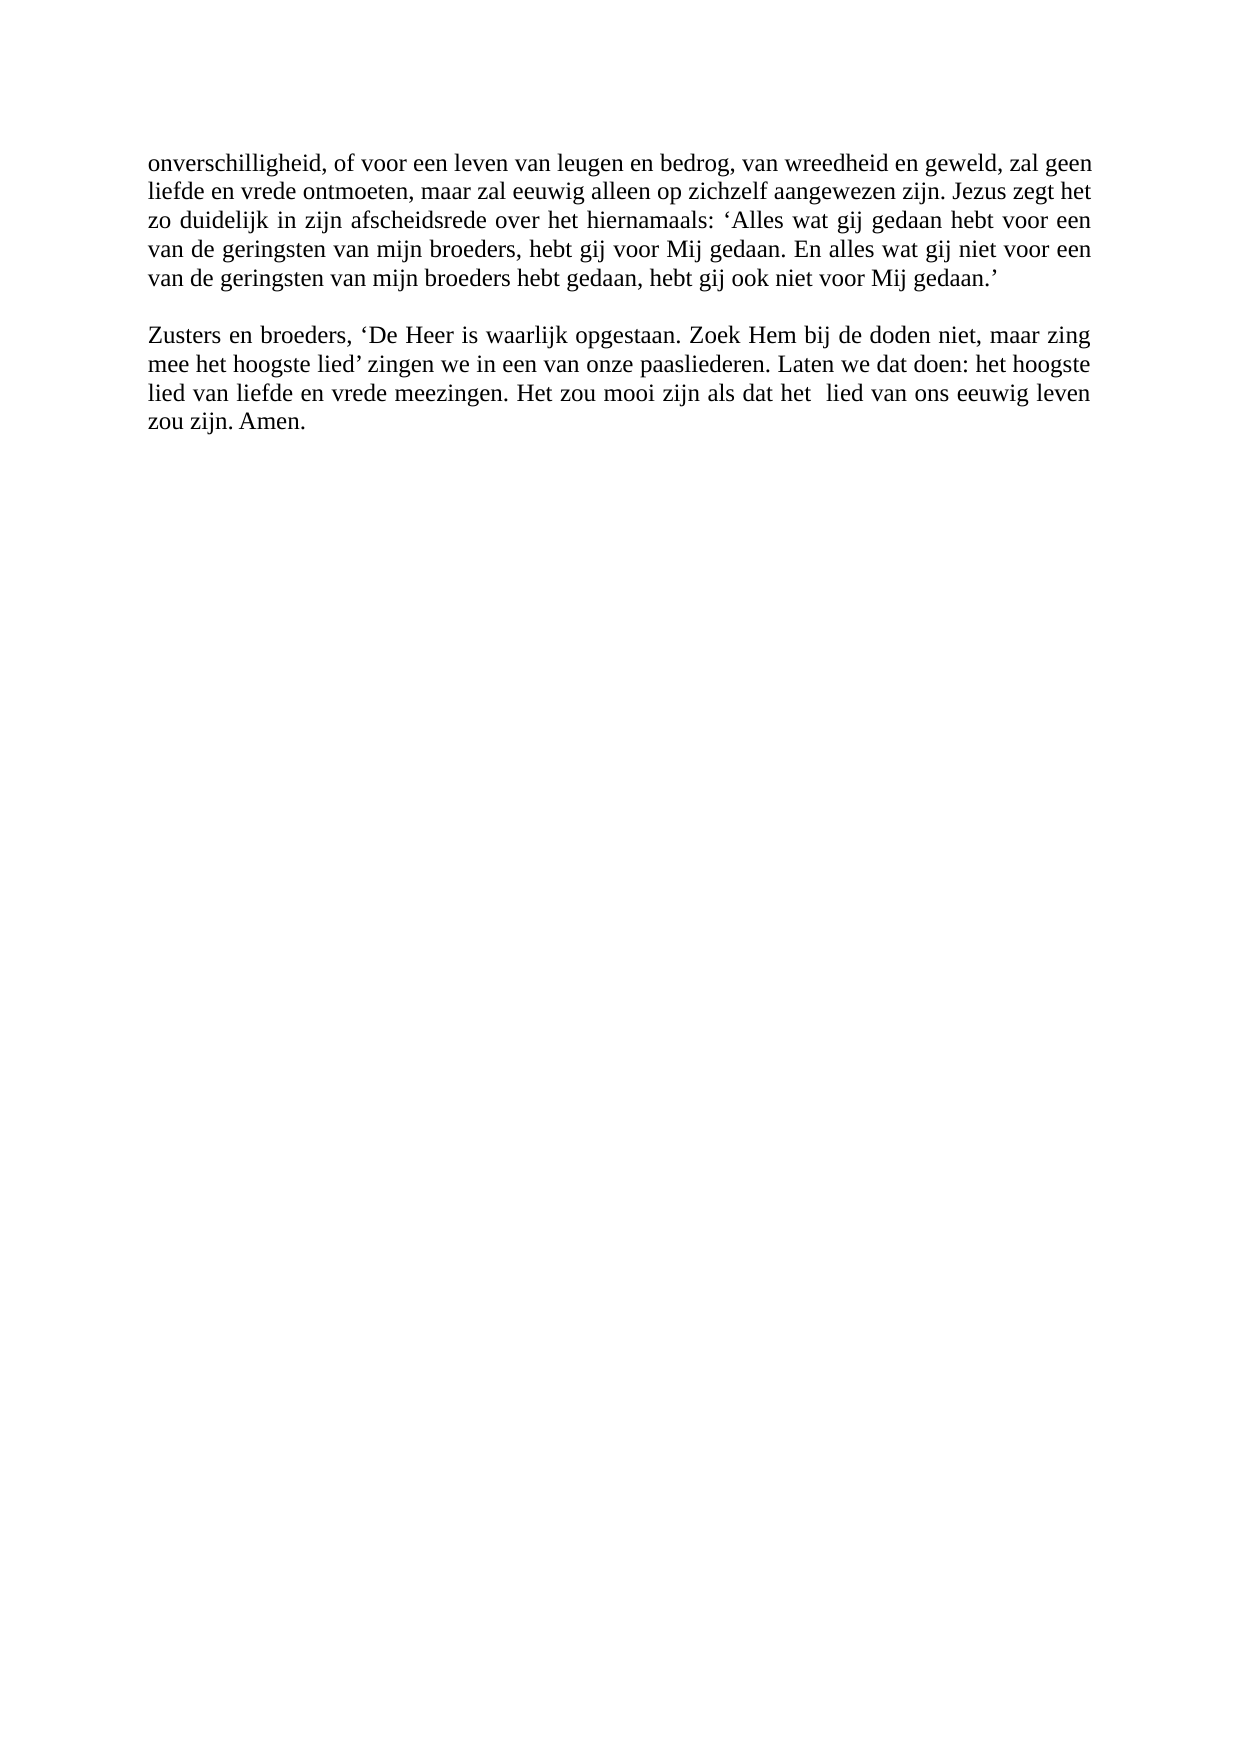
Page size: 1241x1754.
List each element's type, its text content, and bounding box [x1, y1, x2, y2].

text Zusters en broeders, ‘De Heer is waarlijk opgestaan. Zoek Hem bij de doden niet, maar zing mee het hoogste lied’ zingen we in een van onze paasliederen. Laten we dat doen: het hoogste lied van liefde en vrede meezingen. Het zou mooi zijn als dat het lied van ons eeuwig leven zou zijn. Amen. [148, 320, 1093, 435]
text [148, 148, 1093, 291]
